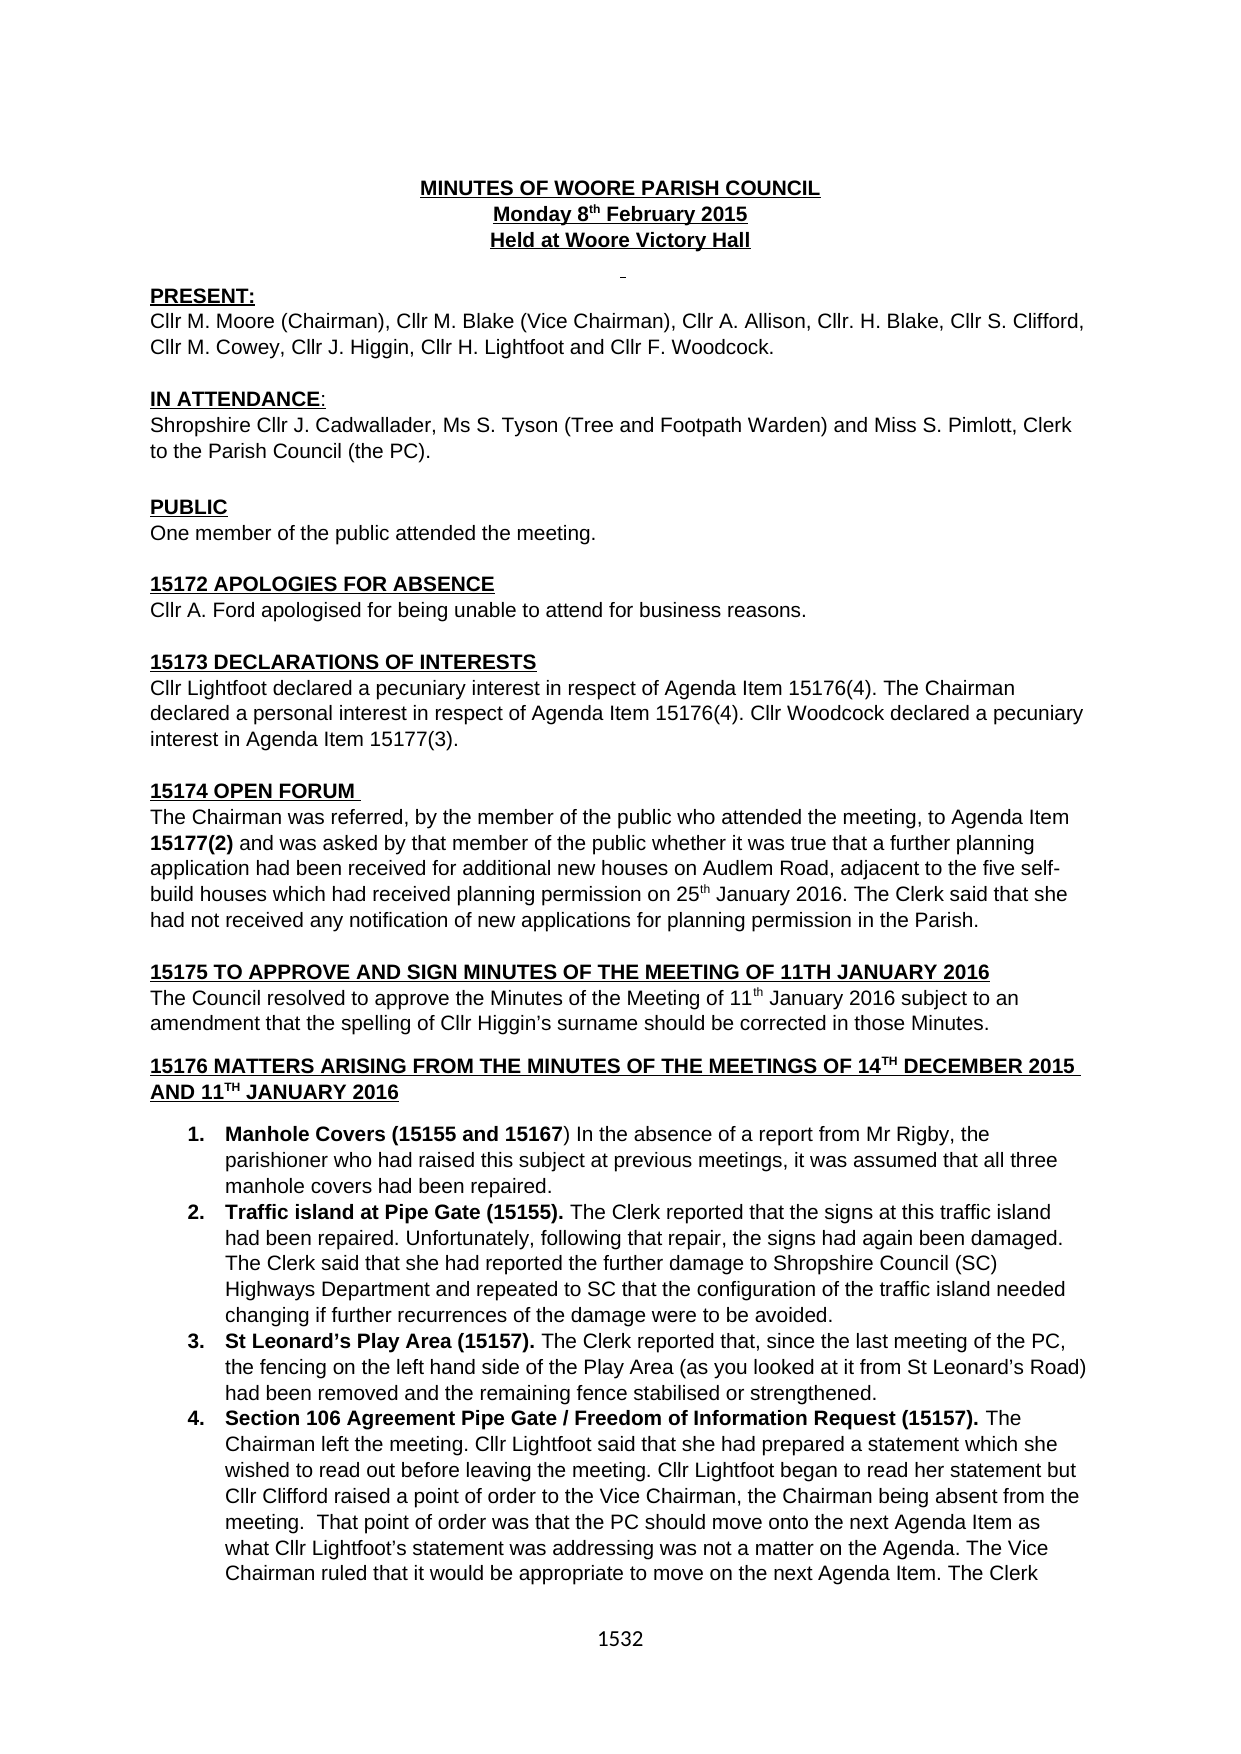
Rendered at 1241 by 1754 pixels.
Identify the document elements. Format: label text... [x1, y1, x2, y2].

text 15172 APOLOGIES FOR ABSENCE [150, 572, 1090, 596]
text The Council resolved to approve the Minutes of the Meeting of 11th January 2016 subject to an amendment that the spelling of Cllr Higgin’s surname should be corrected in those Minutes. [150, 985, 1090, 1035]
list Traffic island at Pipe Gate (15155). The Clerk reported that the signs at this traffic island had been repaired. Unfortunately, following that repair, the signs had again been damaged. The Clerk said that she had reported the further damage to Shropshire Council (SC) Highways Department and repeated to SC that the configuration of the traffic island needed changing if further recurrences of the damage were to be avoided. [187, 1199, 1090, 1327]
text PUBLIC [150, 494, 1090, 518]
list St Leonard’s Play Area (15157). The Clerk reported that, since the last meeting of the PC, the fencing on the left hand side of the Play Area (as you looked at it from St Leonard’s Road) had been removed and the remaining fence stabilised or strengthened. [187, 1329, 1090, 1404]
text Shropshire Cllr J. Cadwallader, Ms S. Tyson (Tree and Footpath Warden) and Miss S. Pimlott, Clerk to the Parish Council (the PC). [150, 413, 1090, 462]
text The Chairman was referred, by the member of the public who attended the meeting, to Agenda Item 15177(2) and was asked by that member of the public whether it was true that a further planning application had been received for additional new houses on Audlem Road, adjacent to the five self- build houses which had received planning permission on 25th January 2016. The Clerk said that she had not received any notification of new applications for planning permission in the Parish. [150, 804, 1090, 932]
text IN ATTENDANCE: [150, 387, 1090, 411]
text 15175 TO APPROVE AND SIGN MINUTES OF THE MEETING OF 11TH JANUARY 2016 [150, 959, 1090, 983]
text 15174 OPEN FORUM [150, 779, 1090, 803]
list Manhole Covers (15155 and 15167) In the absence of a report from Mr Rigby, the parishioner who had raised this subject at previous meetings, it was assumed that all three manhole covers had been repaired. [187, 1122, 1090, 1198]
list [187, 1406, 1090, 1585]
text 15173 DECLARATIONS OF INTERESTS [150, 649, 1090, 673]
text Cllr A. Ford apologised for being unable to attend for business reasons. [150, 598, 1090, 622]
text Cllr Lightfoot declared a pecuniary interest in respect of Agenda Item 15176(4). The Chairman declared a personal interest in respect of Agenda Item 15176(4). Cllr Woodcock declared a pecuniary interest in Agenda Item 15177(3). [150, 675, 1090, 751]
text MINUTES OF WOORE PARISH COUNCIL [150, 176, 1090, 200]
text Cllr M. Moore (Chairman), Cllr M. Blake (Vice Chairman), Cllr A. Allison, Cllr. H. Blake, Cllr S. Clifford, Cllr M. Cowey, Cllr J. Higgin, Cllr H. Lightfoot and Cllr F. Woodcock. [150, 309, 1090, 359]
text 15176 MATTERS ARISING FROM THE MINUTES OF THE MEETINGS OF 14TH DECEMBER 2015 AND 11TH JANUARY 2016 [150, 1054, 1090, 1103]
text Held at Woore Victory Hall [150, 227, 1090, 251]
text PRESENT: [150, 283, 1090, 307]
text One member of the public attended the meeting. [150, 520, 1090, 544]
text Monday 8th February 2015 [150, 202, 1090, 226]
